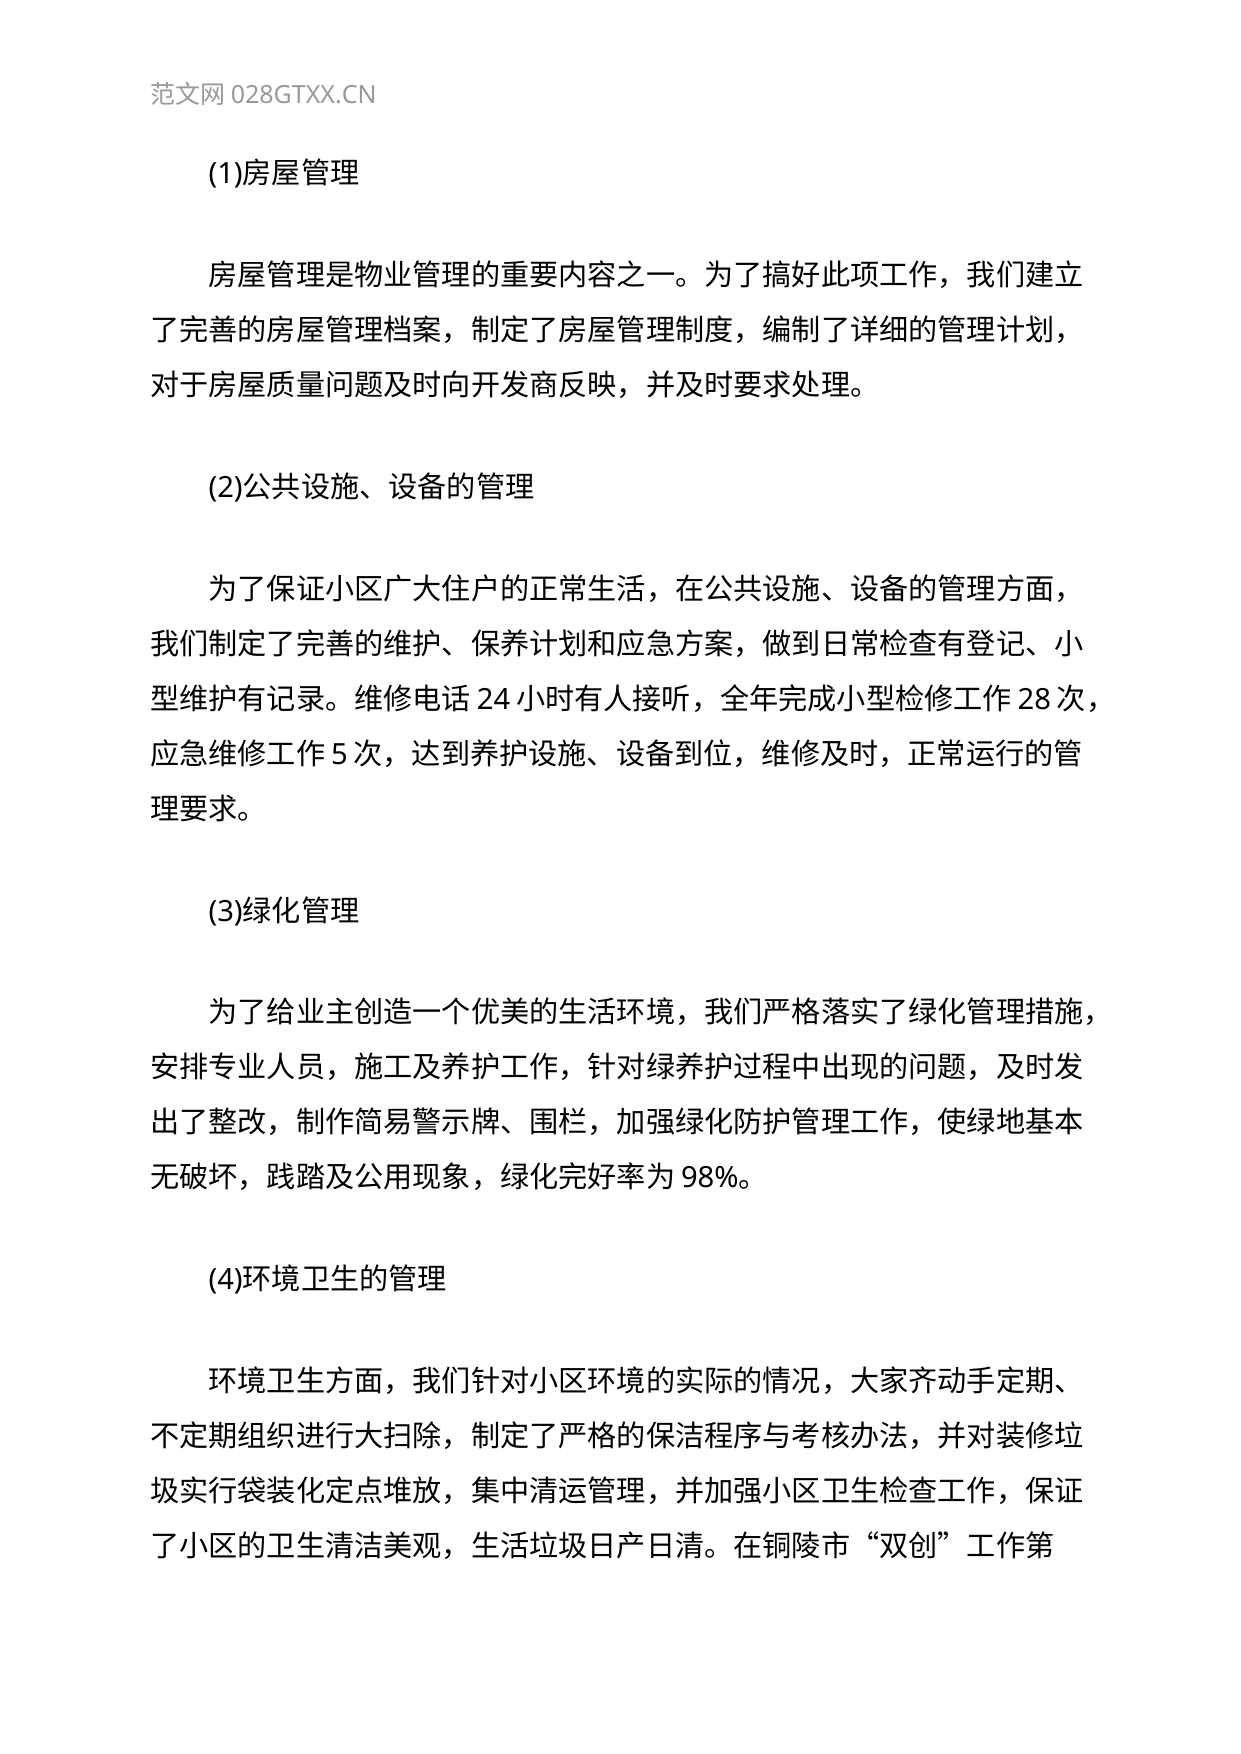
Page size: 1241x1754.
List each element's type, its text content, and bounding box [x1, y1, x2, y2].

text (2)公共设施、设备的管理 [150, 463, 1090, 506]
text (4)环境卫生的管理 [150, 1256, 1090, 1298]
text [150, 1358, 1090, 1565]
text 房屋管理是物业管理的重要内容之一。为了搞好此项工作，我们建立了完善的房屋管理档案，制定了房屋管理制度，编制了详细的管理计划，对于房屋质量问题及时向开发商反映，并及时要求处理。 [150, 252, 1090, 404]
text (1)房屋管理 [150, 150, 1090, 192]
text 为了给业主创造一个优美的生活环境，我们严格落实了绿化管理措施，安排专业人员，施工及养护工作，针对绿养护过程中出现的问题，及时发出了整改，制作简易警示牌、围栏，加强绿化防护管理工作，使绿地基本无破坏，践踏及公用现象，绿化完好率为98%。 [150, 989, 1090, 1196]
text (3)绿化管理 [150, 887, 1090, 929]
text 为了保证小区广大住户的正常生活，在公共设施、设备的管理方面，我们制定了完善的维护、保养计划和应急方案，做到日常检查有登记、小型维护有记录。维修电话24小时有人接听，全年完成小型检修工作28次，应急维修工作5次，达到养护设施、设备到位，维修及时，正常运行的管理要求。 [150, 566, 1090, 828]
